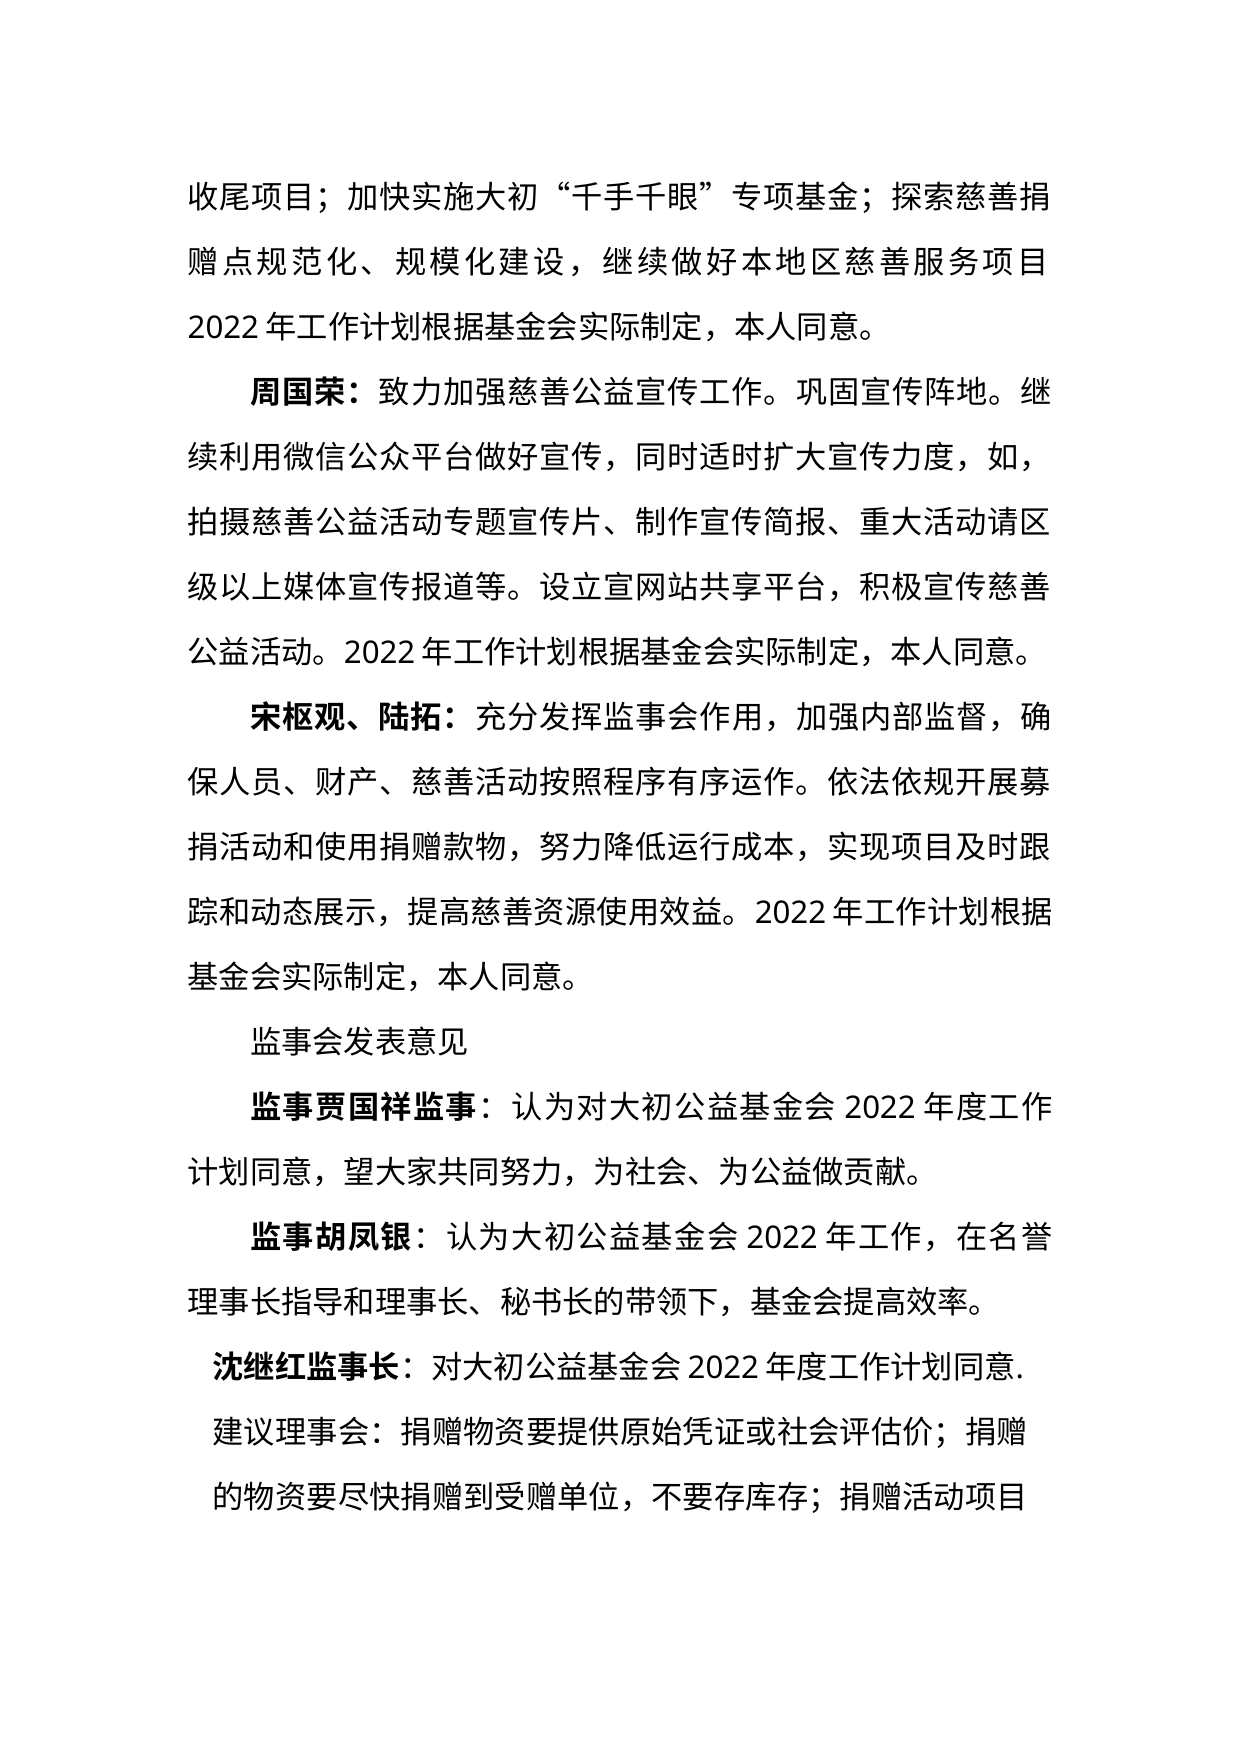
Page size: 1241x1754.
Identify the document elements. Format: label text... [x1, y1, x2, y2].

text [212, 1397, 1028, 1527]
text 监事胡凤银：认为大初公益基金会2022年工作，在名誉理事长指导和理事长、秘书长的带领下，基金会提高效率。 [187, 1202, 1053, 1332]
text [187, 162, 1053, 357]
text 宋枢观、陆拓：充分发挥监事会作用，加强内部监督，确保人员、财产、慈善活动按照程序有序运作。依法依规开展募捐活动和使用捐赠款物，努力降低运行成本，实现项目及时跟踪和动态展示，提高慈善资源使用效益。2022年工作计划根据基金会实际制定，本人同意。 [187, 682, 1053, 1007]
text 周国荣：致力加强慈善公益宣传工作。巩固宣传阵地。继续利用微信公众平台做好宣传，同时适时扩大宣传力度，如，拍摄慈善公益活动专题宣传片、制作宣传简报、重大活动请区级以上媒体宣传报道等。设立宣网站共享平台，积极宣传慈善公益活动。2022年工作计划根据基金会实际制定，本人同意。 [187, 357, 1053, 682]
text 监事贾国祥监事：认为对大初公益基金会2022年度工作计划同意，望大家共同努力，为社会、为公益做贡献。 [187, 1072, 1053, 1202]
text 沈继红监事长：对大初公益基金会2022年度工作计划同意. [212, 1332, 1028, 1397]
text 监事会发表意见 [187, 1007, 1053, 1072]
